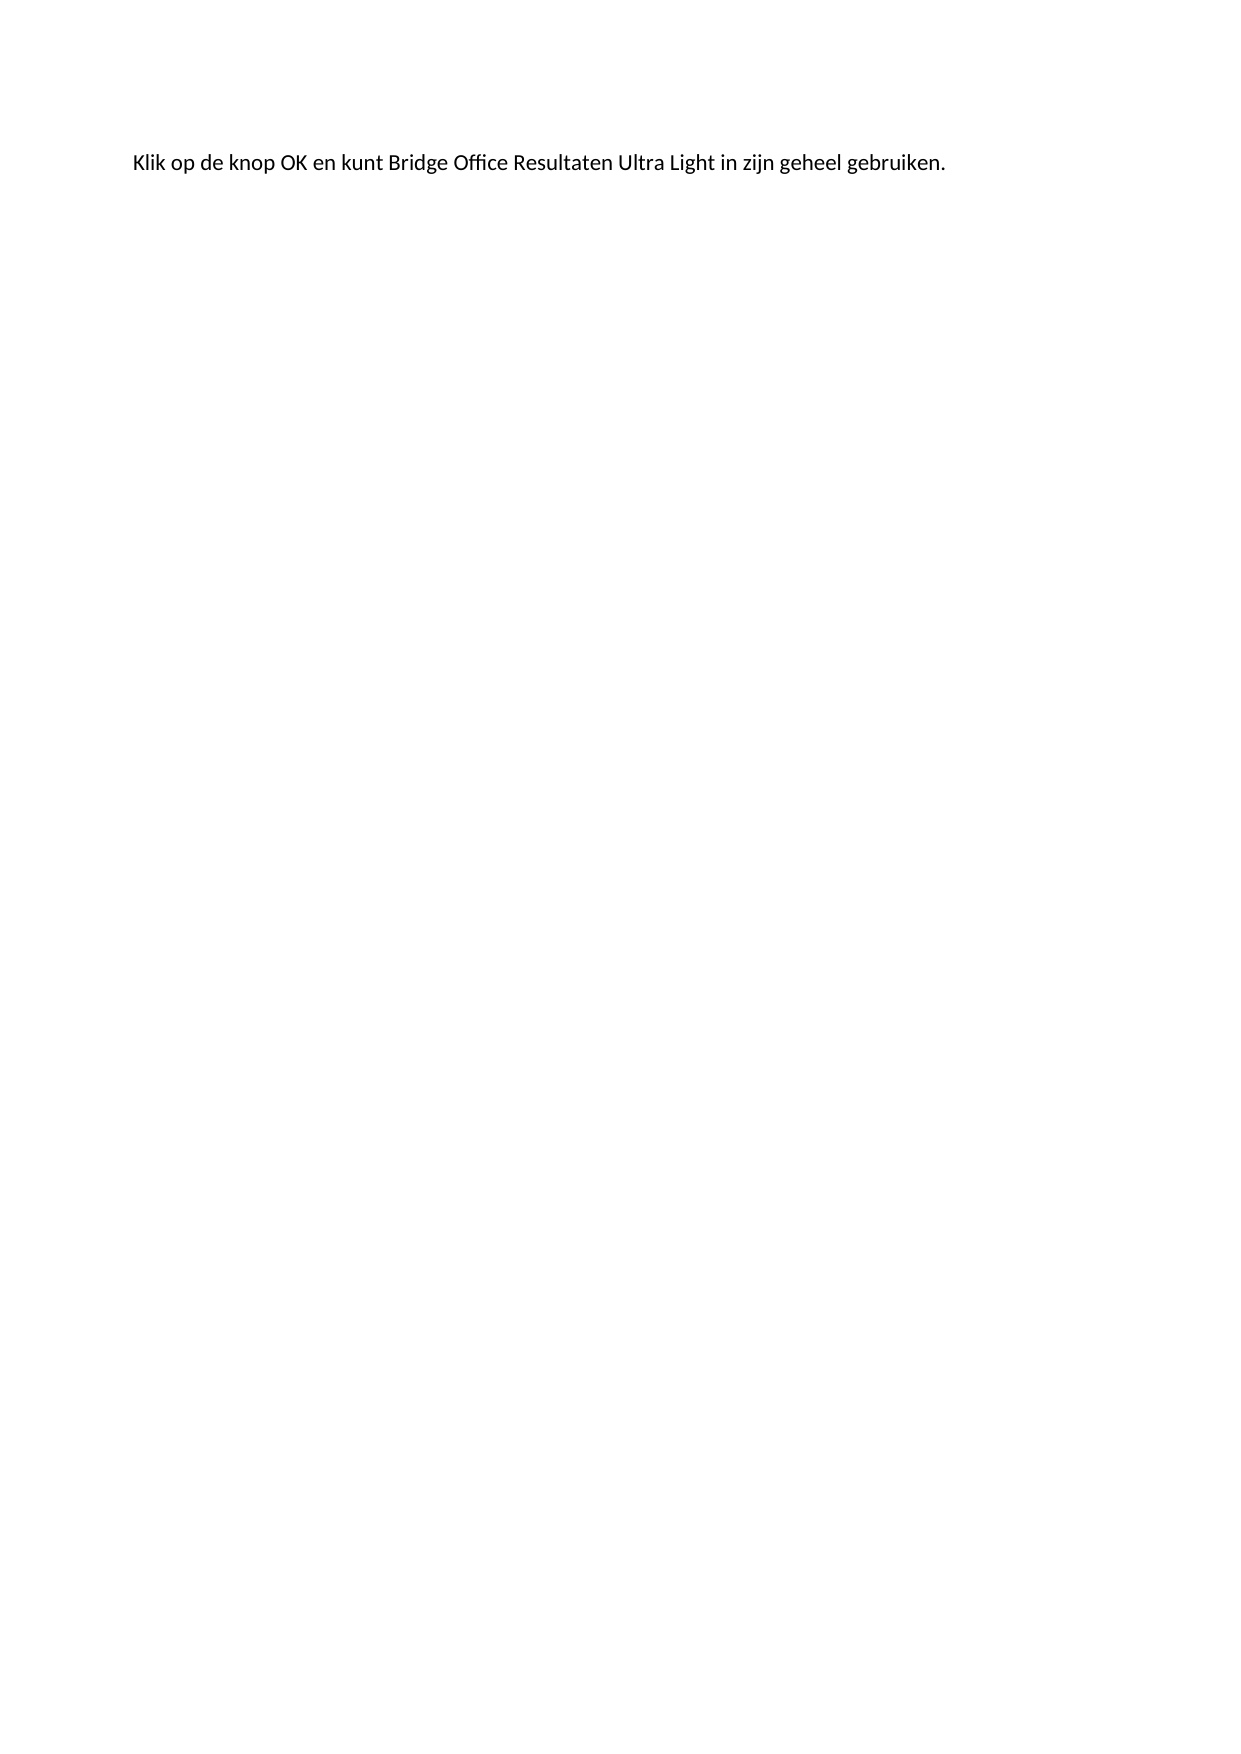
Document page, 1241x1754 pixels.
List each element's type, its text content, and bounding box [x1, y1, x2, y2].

text Klik op de knop OK en kunt Bridge Office Resultaten Ultra Light in zijn geheel gebruiken. [133, 148, 1092, 176]
